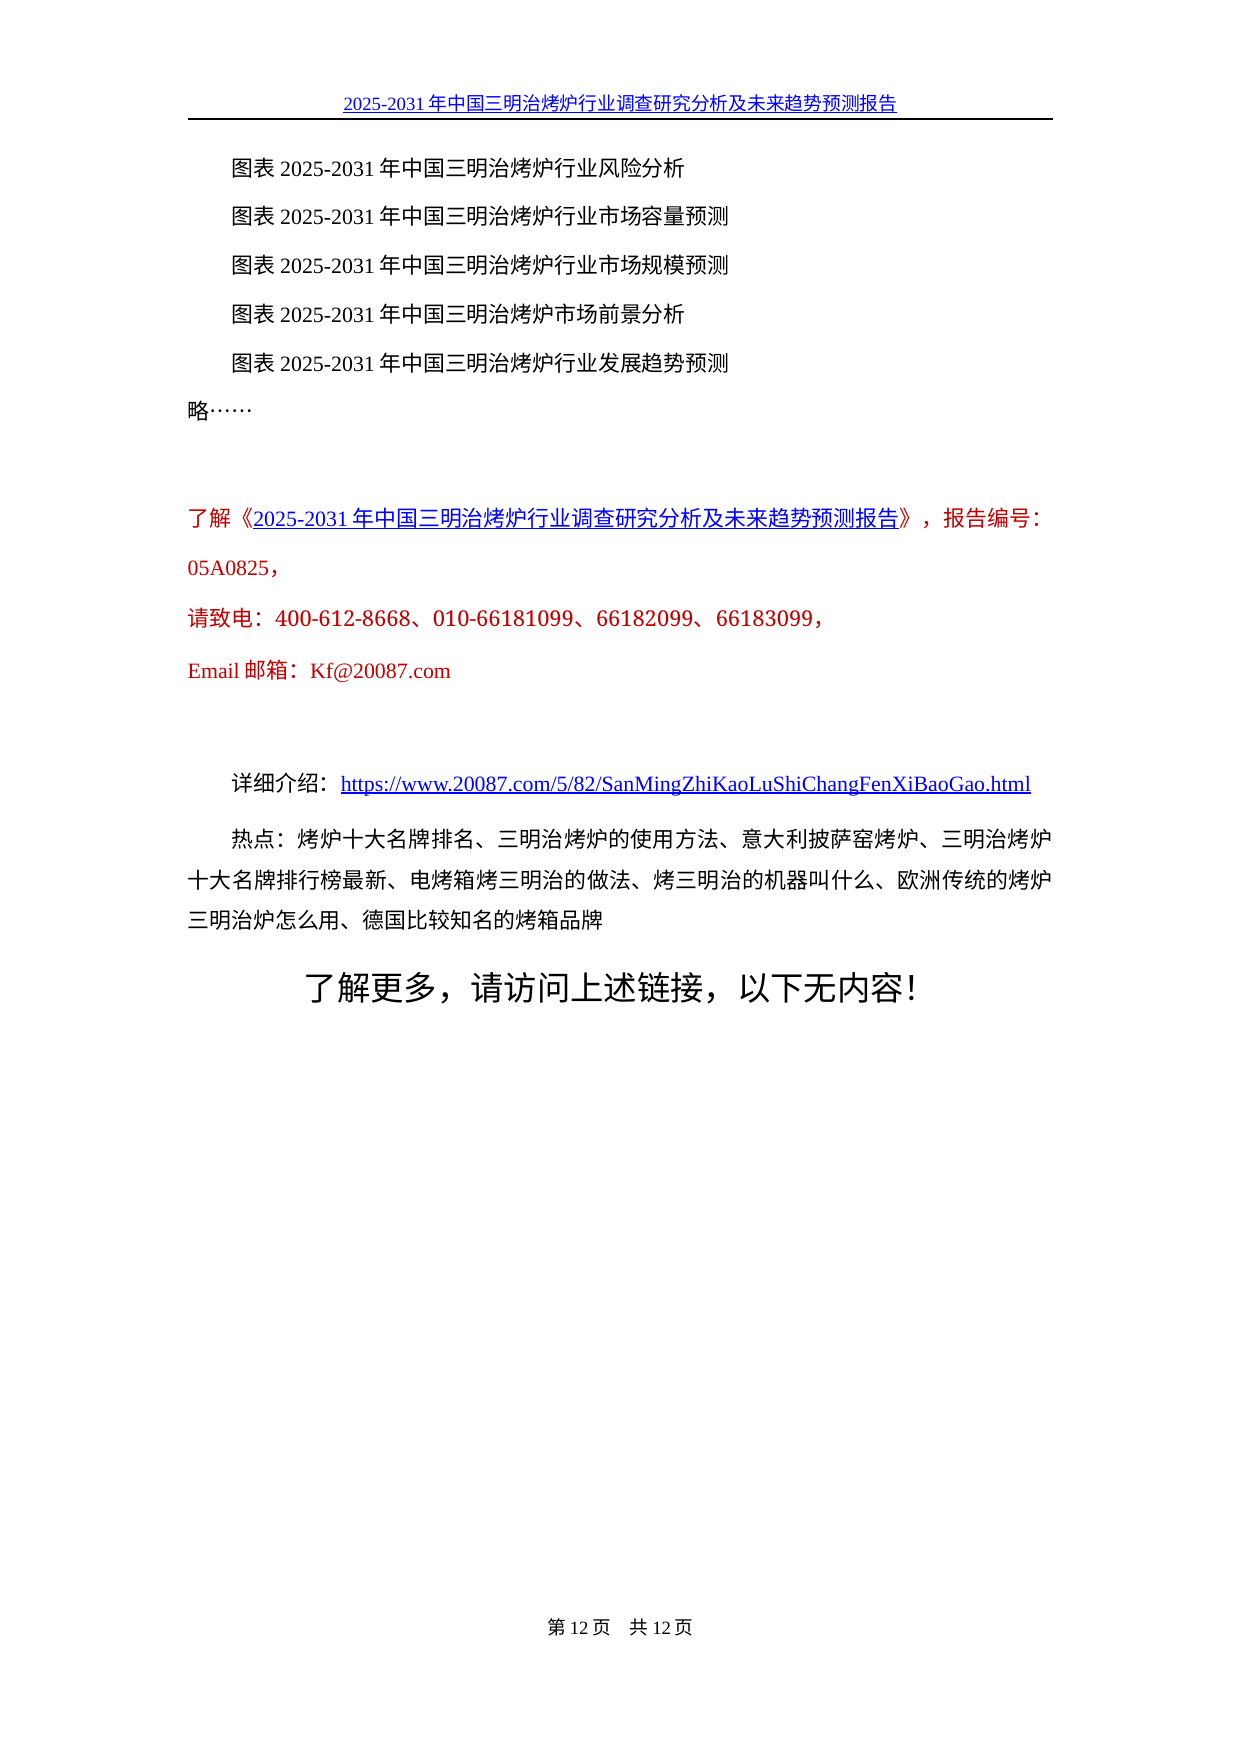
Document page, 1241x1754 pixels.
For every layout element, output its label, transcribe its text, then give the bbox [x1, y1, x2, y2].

text Email邮箱：Kf@20087.com [187, 652, 1053, 685]
text 热点：烤炉十大名牌排名、三明治烤炉的使用方法、意大利披萨窑烤炉、三明治烤炉十大名牌排行榜最新、电烤箱烤三明治的做法、烤三明治的机器叫什么、欧洲传统的烤炉、三明治炉怎么用、德国比较知名的烤箱品牌 [187, 822, 1053, 936]
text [187, 150, 1053, 426]
title 了解更多，请访问上述链接，以下无内容！ [187, 953, 1053, 1018]
text 详细介绍：https://www.20087.com/5/82/SanMingZhiKaoLuShiChangFenXiBaoGao.html [187, 765, 1053, 798]
text 请致电：400-612-8668、010-66181099、66182099、66183099， [187, 601, 1053, 633]
text 了解《2025-2031年中国三明治烤炉行业调查研究分析及未来趋势预测报告》，报告编号：05A0825， [187, 500, 1053, 582]
